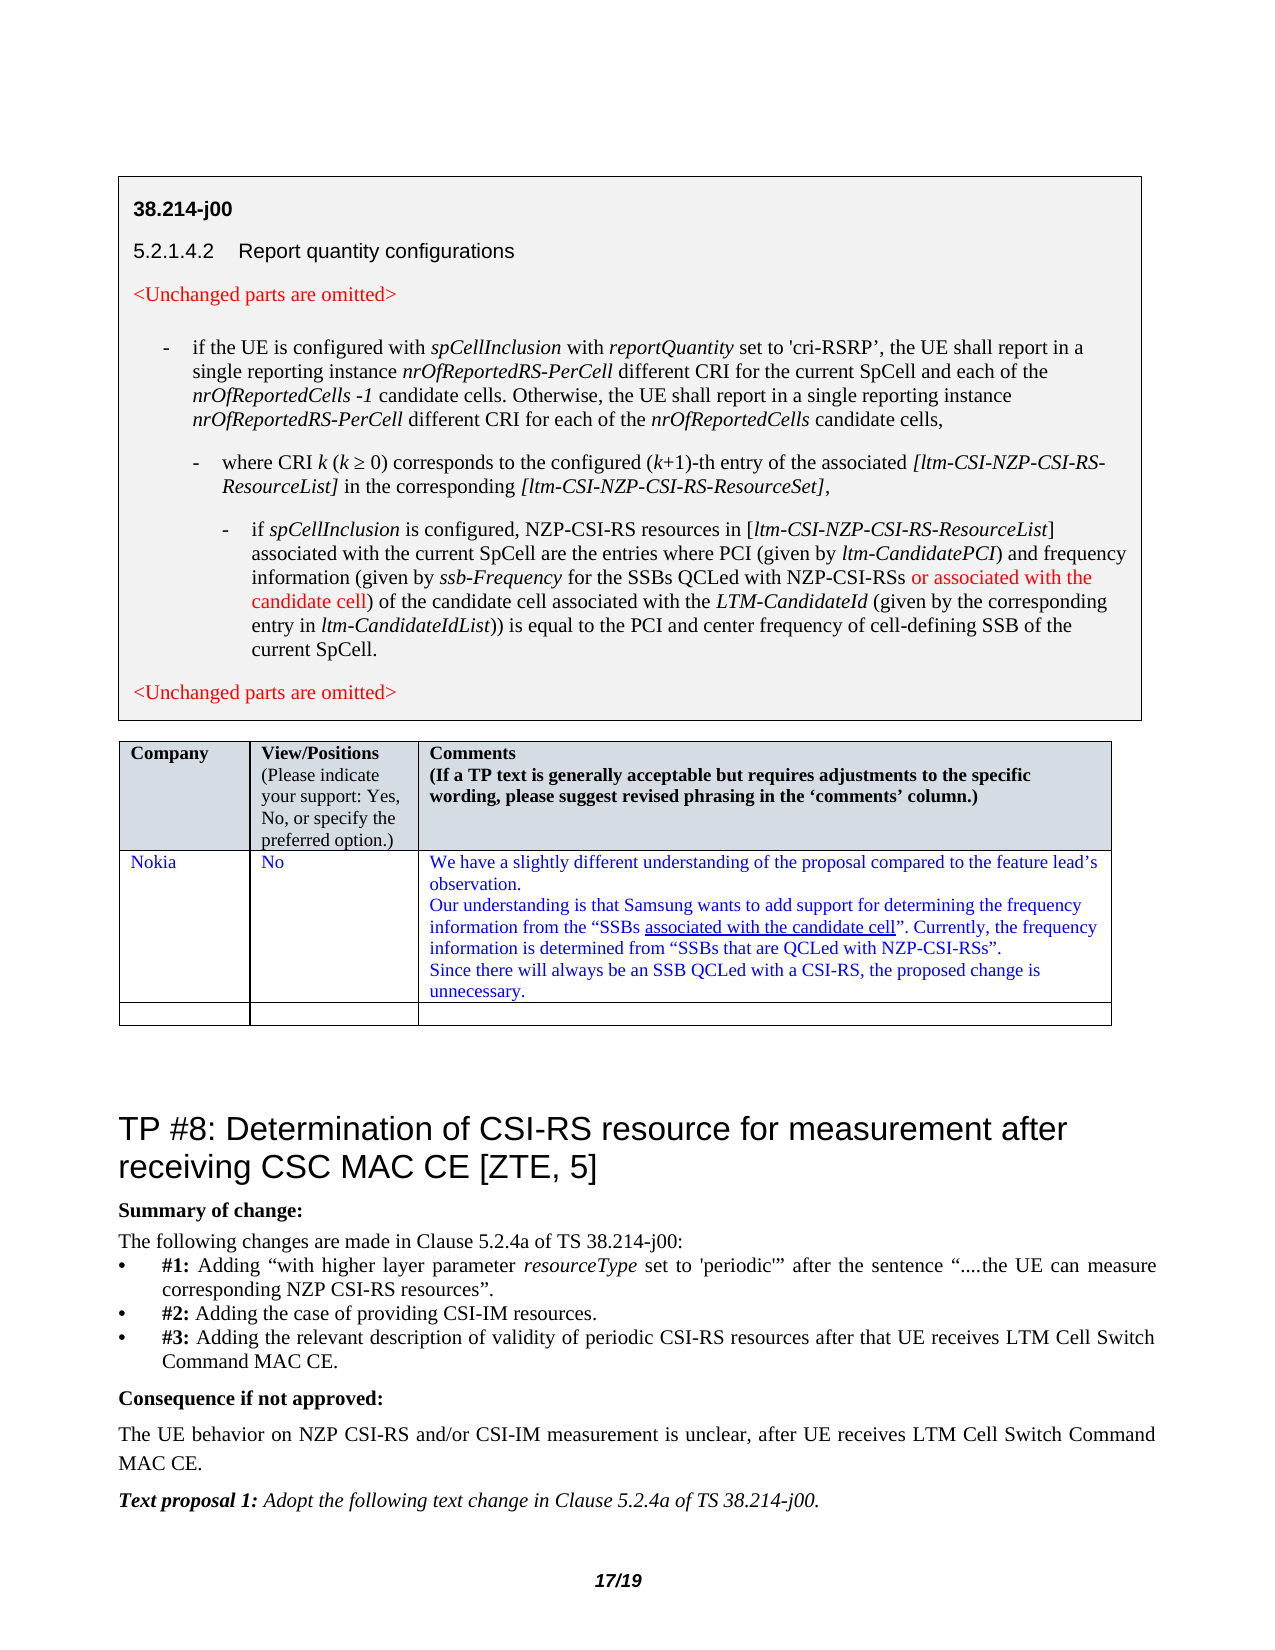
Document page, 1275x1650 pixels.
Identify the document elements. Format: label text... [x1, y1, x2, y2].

table_header View/Positions (Please indicate your support: Yes, No, or specify the preferred option.) [251, 742, 418, 850]
table_cell [419, 1003, 1111, 1024]
subtitle TP #8: Determination of CSI-RS resource for measurement after receiving CSC MAC CE [ZTE, 5] [118, 1109, 1157, 1186]
table_cell [120, 1003, 249, 1024]
text Text proposal 1: Adopt the following text change in Clause 5.2.4a of TS 38.214-j00. [118, 1487, 1157, 1512]
table_cell We have a slightly different understanding of the proposal compared to the feature lead’s observation. Our understanding is that Samsung wants to add support for determining the frequency information from the “SSBs associated with the candidate cell”. Currently, the frequency information is determined from “SSBs that are QCLed with NZP-CSI-RSs”. Since there will always be an SSB QCLed with a CSI-RS, the proposed change is unnecessary. [419, 851, 1111, 1002]
list The following changes are made in Clause 5.2.4a of TS 38.214-j00: [118, 1228, 1157, 1253]
list #3: Adding the relevant description of validity of periodic CSI-RS resources after that UE receives LTM Cell Switch Command MAC CE. [118, 1325, 1157, 1373]
list #1: Adding “with higher layer parameter resourceType set to 'periodic'” after the sentence “....the UE can measure corresponding NZP CSI-RS resources”. [118, 1253, 1157, 1301]
text The UE behavior on NZP CSI-RS and/or CSI-IM measurement is unclear, after UE receives LTM Cell Switch Command MAC CE. [118, 1422, 1157, 1475]
table_header Comments (If a TP text is generally acceptable but requires adjustments to the specific wording, please suggest revised phrasing in the ‘comments’ column.) [419, 742, 1111, 850]
table_header Company [120, 742, 249, 850]
text Summary of change: [118, 1198, 1157, 1222]
table_cell No [251, 851, 418, 1002]
table_cell [251, 1003, 418, 1024]
list #2: Adding the case of providing CSI-IM resources. [118, 1301, 1157, 1325]
text Consequence if not approved: [118, 1386, 1157, 1410]
table_cell Nokia [120, 851, 249, 1002]
